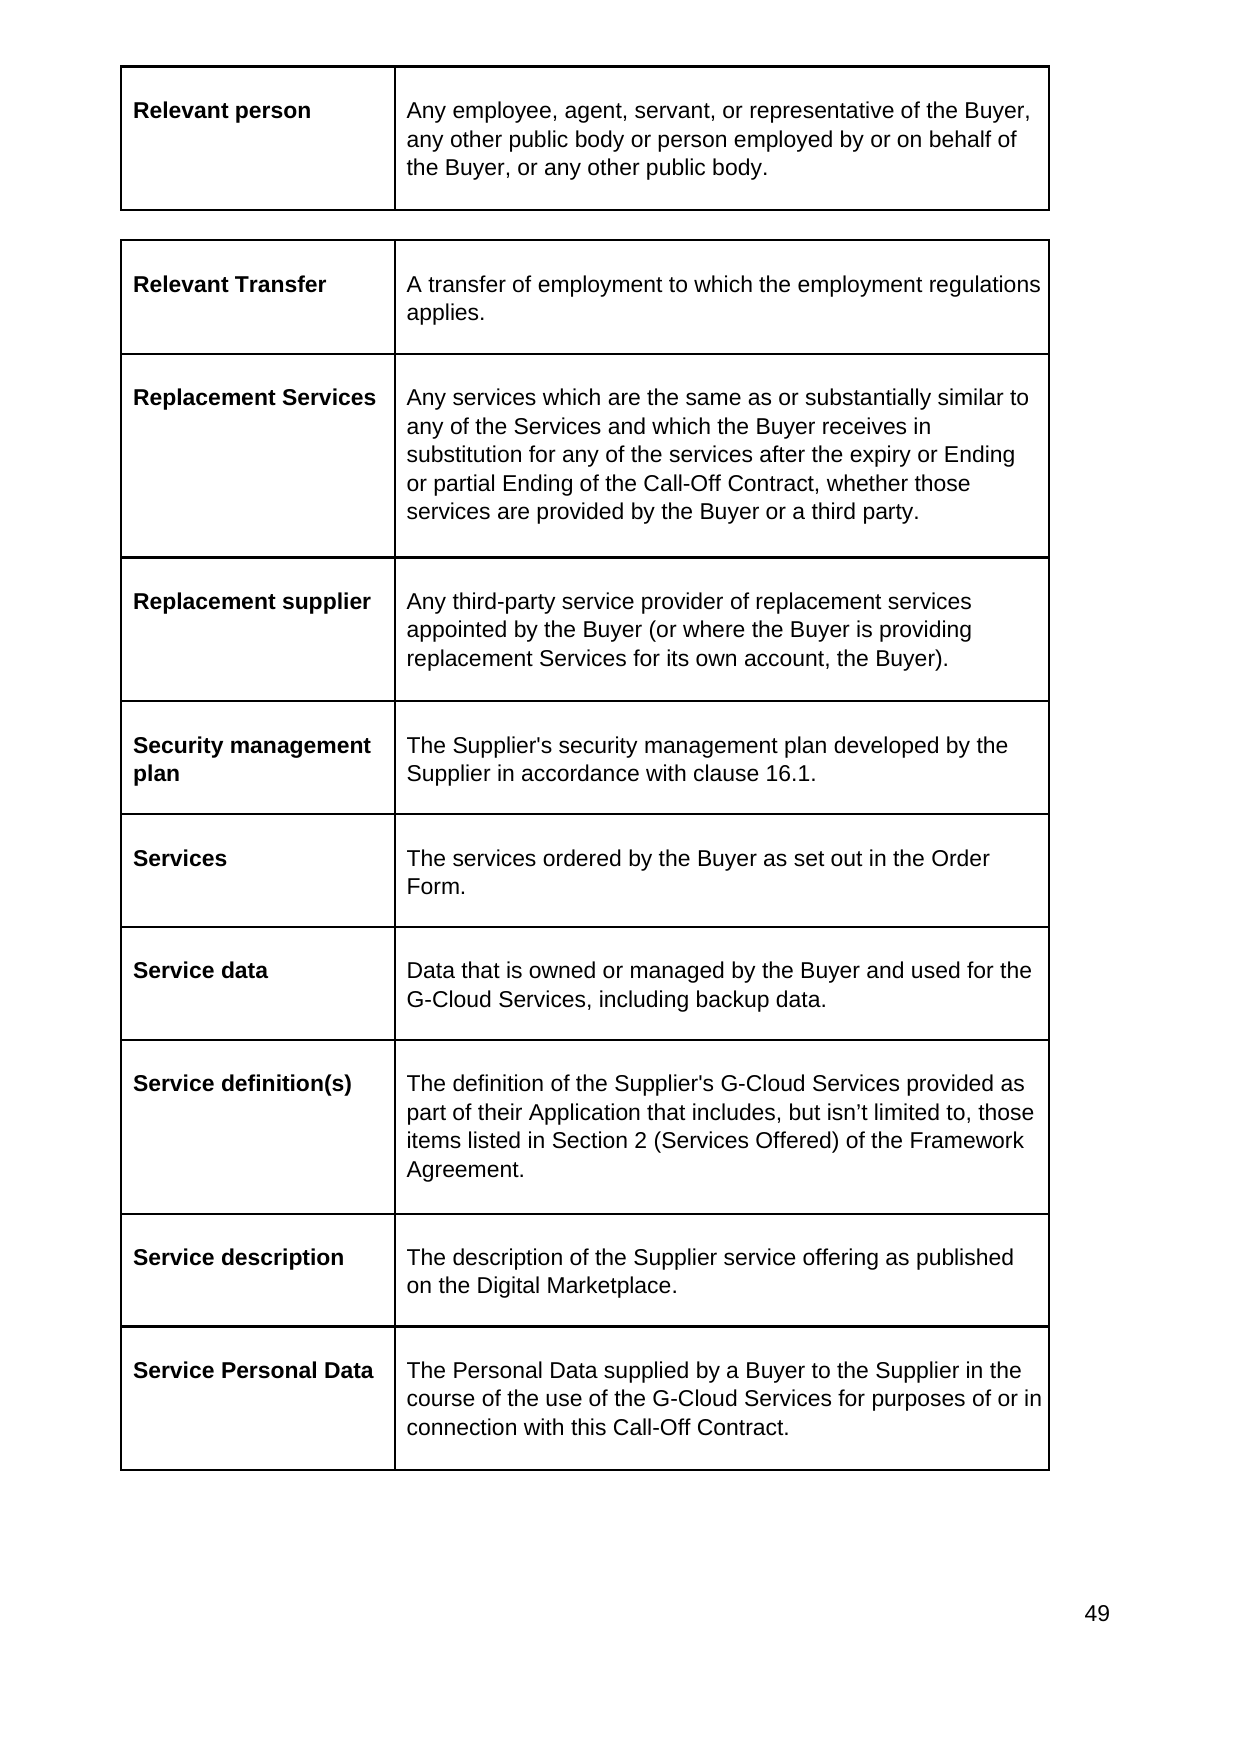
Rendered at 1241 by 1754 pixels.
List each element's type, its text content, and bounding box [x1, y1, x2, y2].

table_cell The services ordered by the Buyer as set out in the Order Form. [396, 815, 1048, 926]
table_cell Relevant person [122, 68, 394, 209]
table_cell Service description [122, 1215, 394, 1325]
table_cell The Supplier's security management plan developed by the Supplier in accordance with clause 16.1. [396, 702, 1048, 813]
table_cell Security management plan [122, 702, 394, 813]
table_cell Replacement Services [122, 355, 394, 556]
table_cell Services [122, 815, 394, 926]
table_header A transfer of employment to which the employment regulations applies. [396, 241, 1048, 353]
table_cell Replacement supplier [122, 559, 394, 700]
table_cell The definition of the Supplier's G-Cloud Services provided as part of their Application that includes, but isn’t limited to, those items listed in Section 2 (Services Offered) of the Framework Agreement. [396, 1041, 1048, 1212]
table_cell The Personal Data supplied by a Buyer to the Supplier in the course of the use of the G-Cloud Services for purposes of or in connection with this Call-Off Contract. [396, 1328, 1048, 1469]
table_cell Any services which are the same as or substantially similar to any of the Services and which the Buyer receives in substitution for any of the services after the expiry or Ending or partial Ending of the Call-Off Contract, whether those services are provided by the Buyer or a third party. [396, 355, 1048, 556]
table_header Relevant Transfer [122, 241, 394, 353]
table_cell Any employee, agent, servant, or representative of the Buyer, any other public body or person employed by or on behalf of the Buyer, or any other public body. [396, 68, 1048, 209]
table_cell Service Personal Data [122, 1328, 394, 1469]
table_cell Data that is owned or managed by the Buyer and used for the G-Cloud Services, including backup data. [396, 928, 1048, 1039]
table_cell Any third-party service provider of replacement services appointed by the Buyer (or where the Buyer is providing replacement Services for its own account, the Buyer). [396, 559, 1048, 700]
table_cell Service data [122, 928, 394, 1039]
table_cell Service definition(s) [122, 1041, 394, 1212]
table_cell The description of the Supplier service offering as published on the Digital Marketplace. [396, 1215, 1048, 1325]
